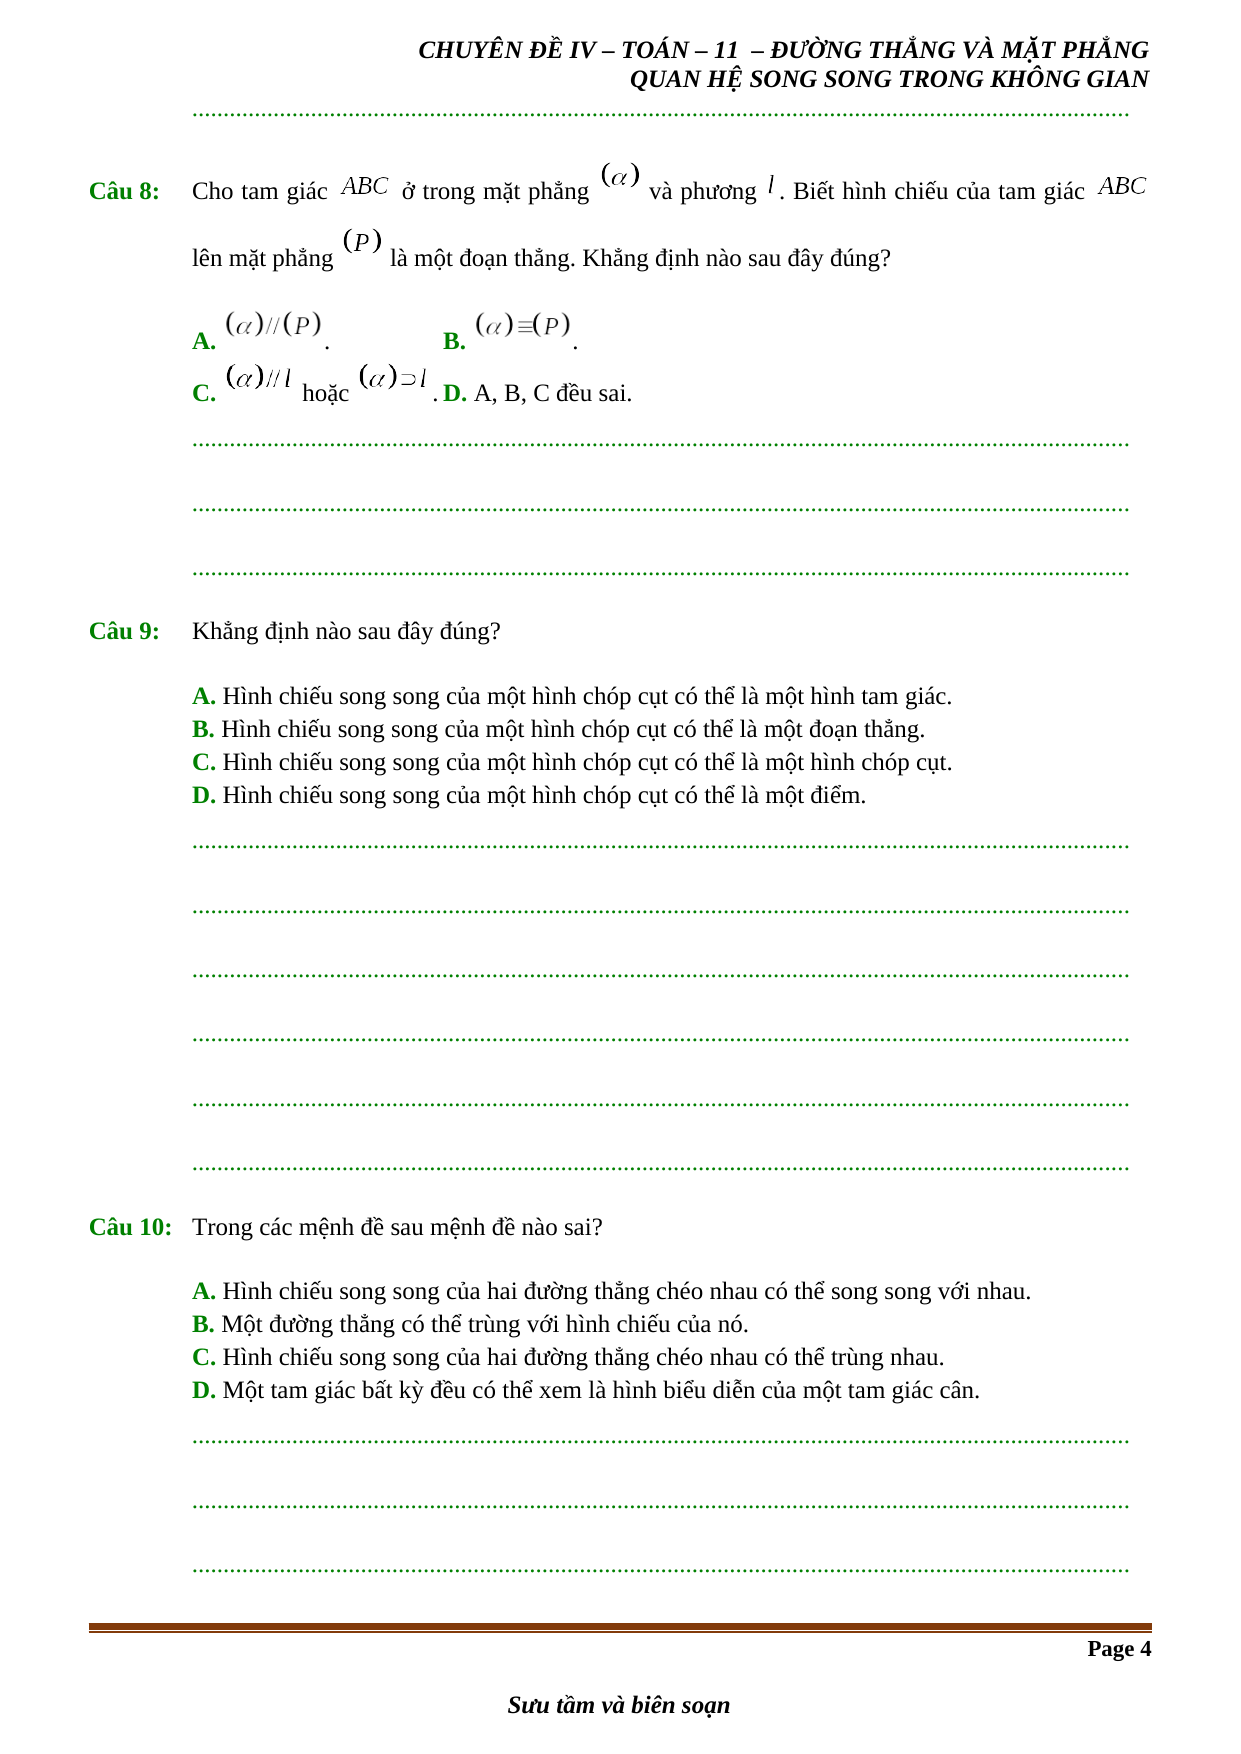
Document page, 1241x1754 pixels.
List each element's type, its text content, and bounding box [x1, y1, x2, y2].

text Câu 9: Khẳng định nào sau đây đúng? [88, 616, 1152, 645]
list D. Hình chiếu song song của một hình chóp cụt có thể là một điểm. [192, 780, 1152, 809]
list C. hoặc . D. A, B, C đều sai. [192, 359, 1152, 407]
list A. Hình chiếu song song của một hình chóp cụt có thể là một hình tam giác. [192, 681, 1152, 709]
list B. Một đường thẳng có thể trùng với hình chiếu của nó. [192, 1309, 1152, 1338]
list C. Hình chiếu song song của một hình chóp cụt có thể là một hình chóp cụt. [192, 747, 1152, 776]
list A. . B. . [192, 307, 1152, 355]
text Câu 8: Cho tam giác ở trong mặt phẳng và phương . Biết hình chiếu của tam giác lên mặt phẳng là một đoạn thẳng. Khẳng định nào sau đây đúng? [88, 157, 1152, 271]
list B. Hình chiếu song song của một hình chóp cụt có thể là một đoạn thẳng. [192, 714, 1152, 743]
list A. Hình chiếu song song của hai đường thẳng chéo nhau có thể song song với nhau. [192, 1276, 1152, 1305]
list D. Một tam giác bất kỳ đều có thể xem là hình biểu diễn của một tam giác cân. [192, 1375, 1152, 1404]
text Câu 10: Trong các mệnh đề sau mệnh đề nào sai? [88, 1212, 1152, 1240]
list C. Hình chiếu song song của hai đường thẳng chéo nhau có thể trùng nhau. [192, 1342, 1152, 1371]
